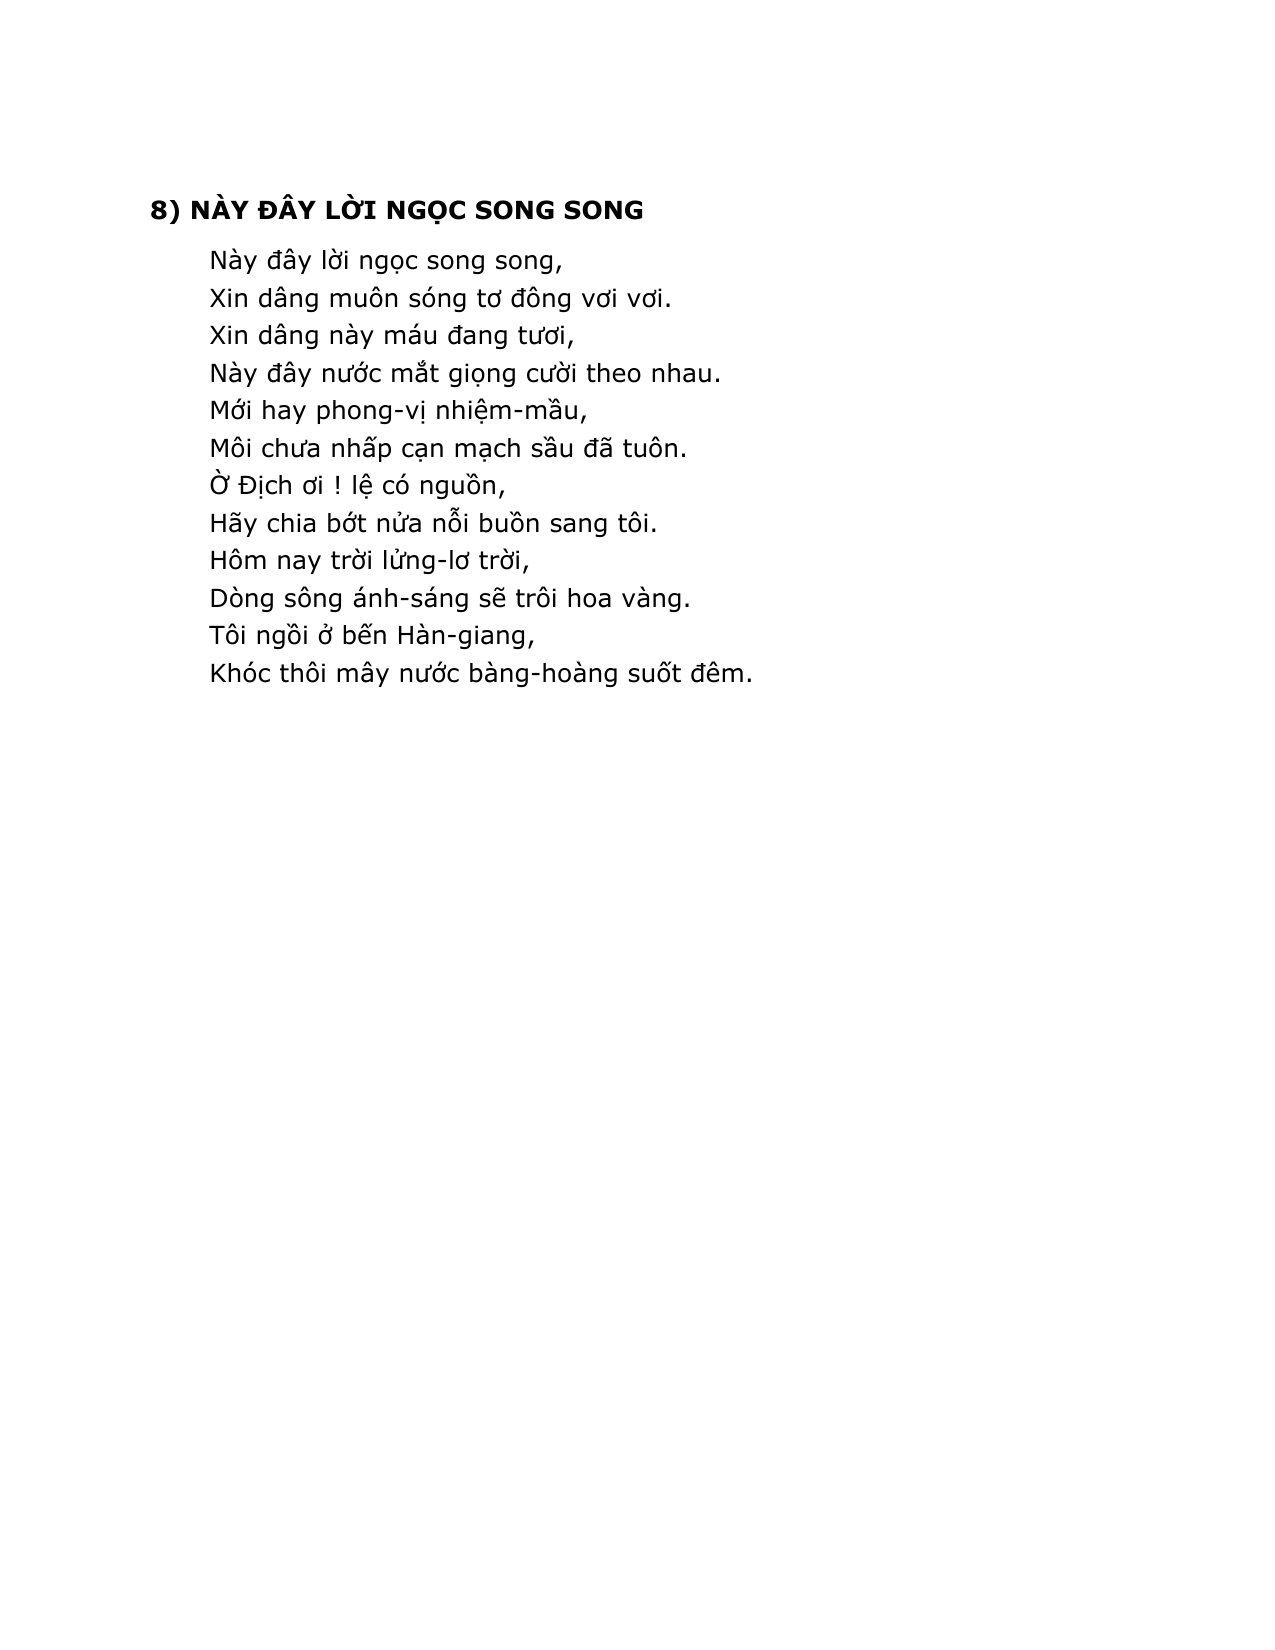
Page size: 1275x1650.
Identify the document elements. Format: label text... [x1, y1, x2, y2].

text Hôm nay trời lửng-lơ trời, [150, 537, 1125, 575]
text Mới hay phong-vị nhiệm-mầu, [150, 387, 1125, 425]
text Hãy chia bớt nửa nỗi buồn sang tôi. [150, 500, 1125, 537]
text Này đây nước mắt giọng cười theo nhau. [150, 350, 1125, 387]
text Dòng sông ánh-sáng sẽ trôi hoa vàng. [150, 575, 1125, 612]
text Khóc thôi mây nước bàng-hoàng suốt đêm. [150, 650, 1125, 687]
text Xin dâng muôn sóng tơ đông vơi vơi. [150, 275, 1125, 312]
text Này đây lời ngọc song song, [150, 237, 1125, 275]
text Ờ Địch ơi ! lệ có nguồn, [150, 462, 1125, 500]
text Tôi ngồi ở bến Hàn-giang, [150, 612, 1125, 650]
text Xin dâng này máu đang tươi, [150, 312, 1125, 350]
text Môi chưa nhấp cạn mạch sầu đã tuôn. [150, 425, 1125, 462]
subtitle 8) NÀY ĐÂY LỜI NGỌC SONG SONG [150, 187, 1125, 225]
